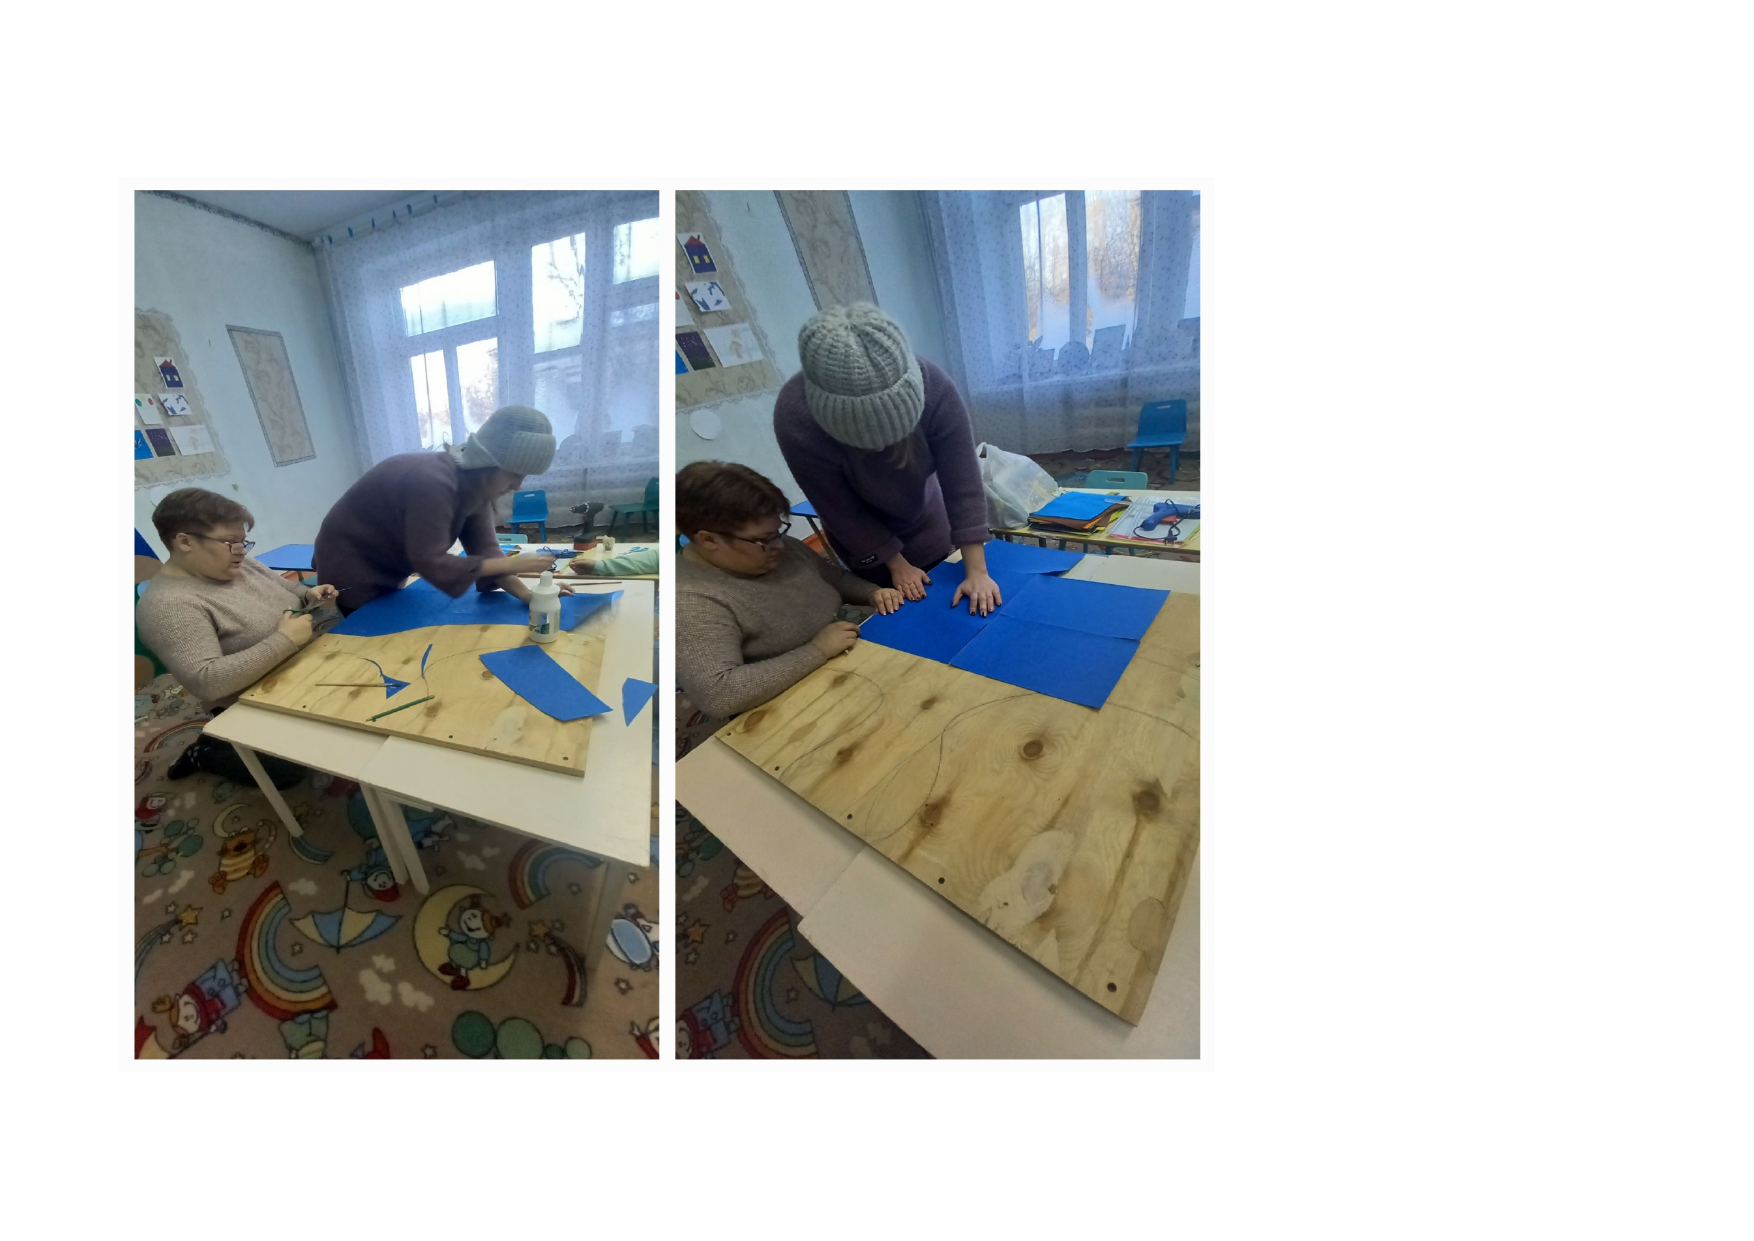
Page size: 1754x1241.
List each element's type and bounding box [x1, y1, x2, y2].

picture [118, 177, 1216, 1072]
